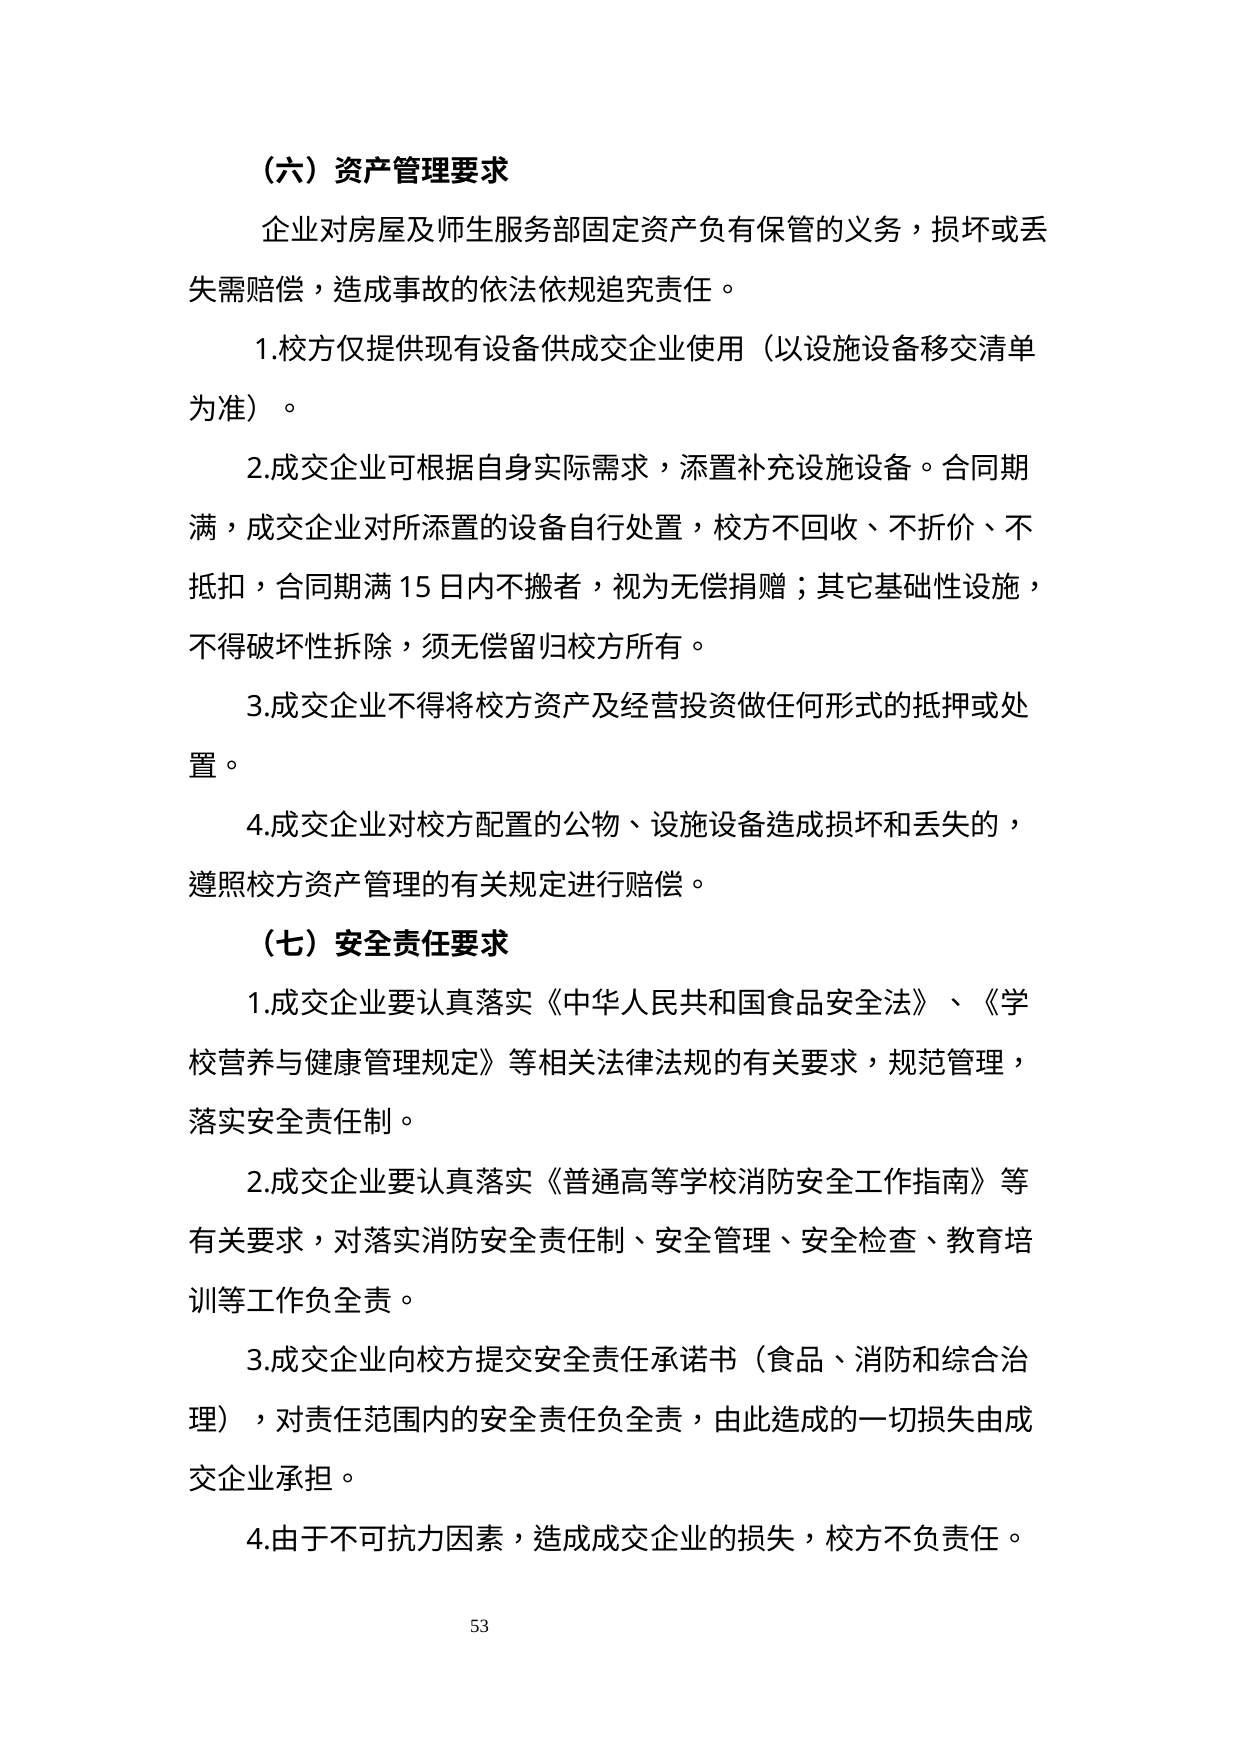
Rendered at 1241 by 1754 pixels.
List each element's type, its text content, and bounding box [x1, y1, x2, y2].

text 4.成交企业对校方配置的公物、设施设备造成损坏和丢失的，遵照校方资产管理的有关规定进行赔偿。 [188, 804, 1052, 903]
text 4.由于不可抗力因素，造成成交企业的损失，校方不负责任。 [188, 1518, 1052, 1558]
text 企业对房屋及师生服务部固定资产负有保管的义务，损坏或丢失需赔偿，造成事故的依法依规追究责任。 [188, 209, 1052, 309]
text 1.校方仅提供现有设备供成交企业使用（以设施设备移交清单为准）。 [188, 328, 1052, 428]
text 3.成交企业不得将校方资产及经营投资做任何形式的抵押或处置。 [188, 685, 1052, 784]
text 3.成交企业向校方提交安全责任承诺书（食品、消防和综合治理），对责任范围内的安全责任负全责，由此造成的一切损失由成交企业承担。 [188, 1339, 1052, 1498]
text 2.成交企业可根据自身实际需求，添置补充设施设备。合同期满，成交企业对所添置的设备自行处置，校方不回收、不折价、不抵扣，合同期满15日内不搬者，视为无偿捐赠；其它基础性设施，不得破坏性拆除，须无偿留归校方所有。 [188, 447, 1052, 666]
text 1.成交企业要认真落实《中华人民共和国食品安全法》、《学校营养与健康管理规定》等相关法律法规的有关要求，规范管理，落实安全责任制。 [188, 983, 1052, 1141]
text 2.成交企业要认真落实《普通高等学校消防安全工作指南》等有关要求，对落实消防安全责任制、安全管理、安全检查、教育培训等工作负全责。 [188, 1161, 1052, 1320]
text （六）资产管理要求 [188, 150, 1052, 190]
text （七）安全责任要求 [188, 923, 1052, 963]
